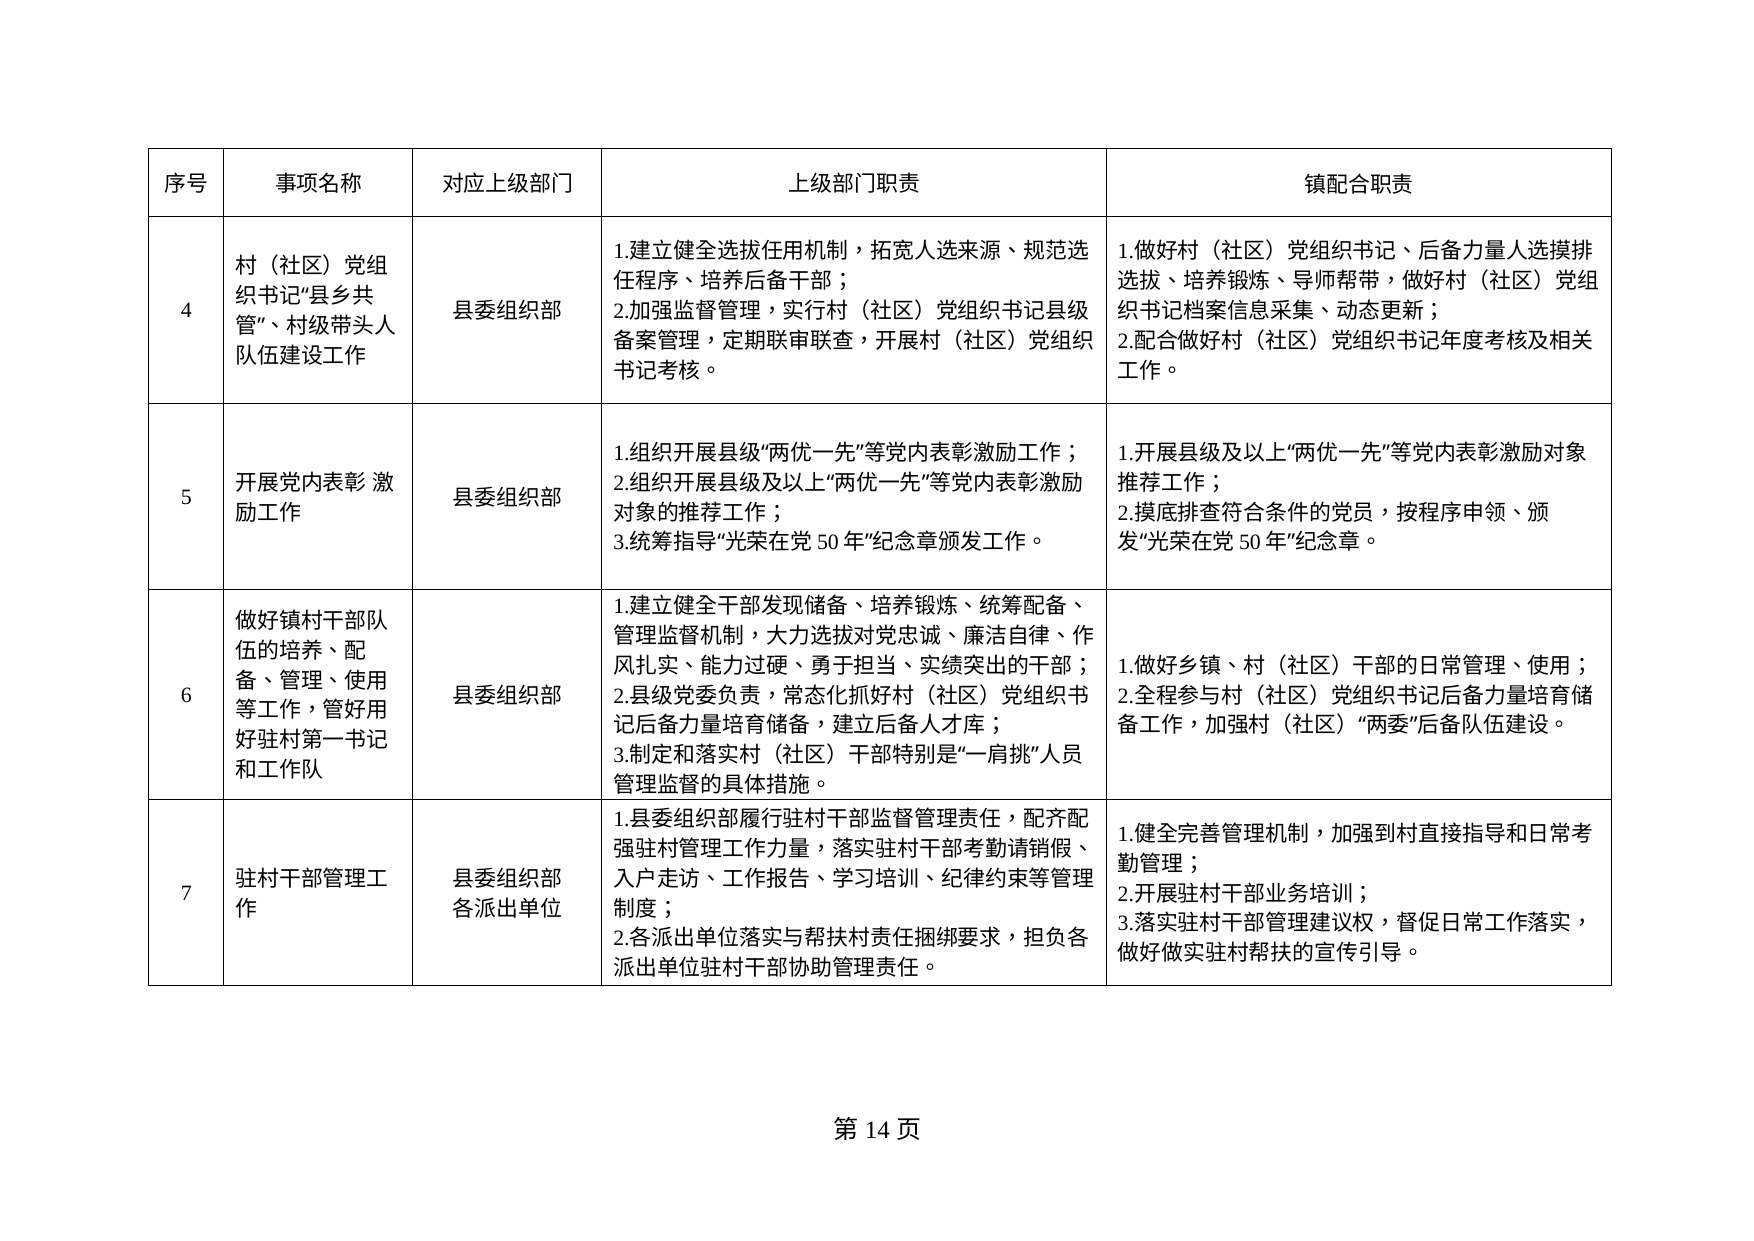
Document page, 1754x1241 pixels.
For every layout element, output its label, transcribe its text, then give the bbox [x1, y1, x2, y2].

table_cell 做好镇村干部队伍的培养、配备、管理、使用等工作，管好用好驻村第一书记和工作队 [224, 590, 412, 799]
table_header 镇配合职责 [1107, 149, 1611, 216]
table_cell 1.建立健全选拔任用机制，拓宽人选来源、规范选任程序、培养后备干部； 2.加强监督管理，实行村（社区）党组织书记县级备案管理，定期联审联查，开展村（社区）党组织书记考核。 [602, 217, 1106, 403]
table_cell 驻村干部管理工作 [224, 800, 412, 985]
table_cell 5 [149, 404, 223, 589]
table_header 序号 [149, 149, 223, 216]
table_cell 县委组织部 [413, 590, 601, 799]
table_cell 7 [149, 800, 223, 985]
table_cell 村（社区）党组织书记“县乡共管”、村级带头人队伍建设工作 [224, 217, 412, 403]
table_header 事项名称 [224, 149, 412, 216]
table_cell 1.做好村（社区）党组织书记、后备力量人选摸排选拔、培养锻炼、导师帮带，做好村（社区）党组织书记档案信息采集、动态更新； 2.配合做好村（社区）党组织书记年度考核及相关工作。 [1107, 217, 1611, 403]
table_cell 1.县委组织部履行驻村干部监督管理责任，配齐配强驻村管理工作力量，落实驻村干部考勤请销假、入户走访、工作报告、学习培训、纪律约束等管理制度； 2.各派出单位落实与帮扶村责任捆绑要求，担负各派出单位驻村干部协助管理责任。 [602, 800, 1106, 985]
table_cell 县委组织部 [413, 404, 601, 589]
table_cell 1.建立健全干部发现储备、培养锻炼、统筹配备、管理监督机制，大力选拔对党忠诚、廉洁自律、作风扎实、能力过硬、勇于担当、实绩突出的干部； 2.县级党委负责，常态化抓好村（社区）党组织书记后备力量培育储备，建立后备人才库； 3.制定和落实村（社区）干部特别是“一肩挑”人员管理监督的具体措施。 [602, 590, 1106, 799]
table_cell 县委组织部 各派出单位 [413, 800, 601, 985]
table_cell 4 [149, 217, 223, 403]
table_cell 1.做好乡镇、村（社区）干部的日常管理、使用； 2.全程参与村（社区）党组织书记后备力量培育储备工作，加强村（社区）“两委”后备队伍建设。 [1107, 590, 1611, 799]
table_cell 6 [149, 590, 223, 799]
table_header 对应上级部门 [413, 149, 601, 216]
table_cell 县委组织部 [413, 217, 601, 403]
table_cell 1.组织开展县级“两优一先”等党内表彰激励工作； 2.组织开展县级及以上“两优一先”等党内表彰激励对象的推荐工作； 3.统筹指导“光荣在党50年”纪念章颁发工作。 [602, 404, 1106, 589]
table_cell 1.健全完善管理机制，加强到村直接指导和日常考勤管理； 2.开展驻村干部业务培训； 3.落实驻村干部管理建议权，督促日常工作落实，做好做实驻村帮扶的宣传引导。 [1107, 800, 1611, 985]
table_header 上级部门职责 [602, 149, 1106, 216]
table_cell 开展党内表彰 激励工作 [224, 404, 412, 589]
table_cell 1.开展县级及以上“两优一先”等党内表彰激励对象推荐工作； 2.摸底排查符合条件的党员，按程序申领、颁发“光荣在党50年”纪念章。 [1107, 404, 1611, 589]
